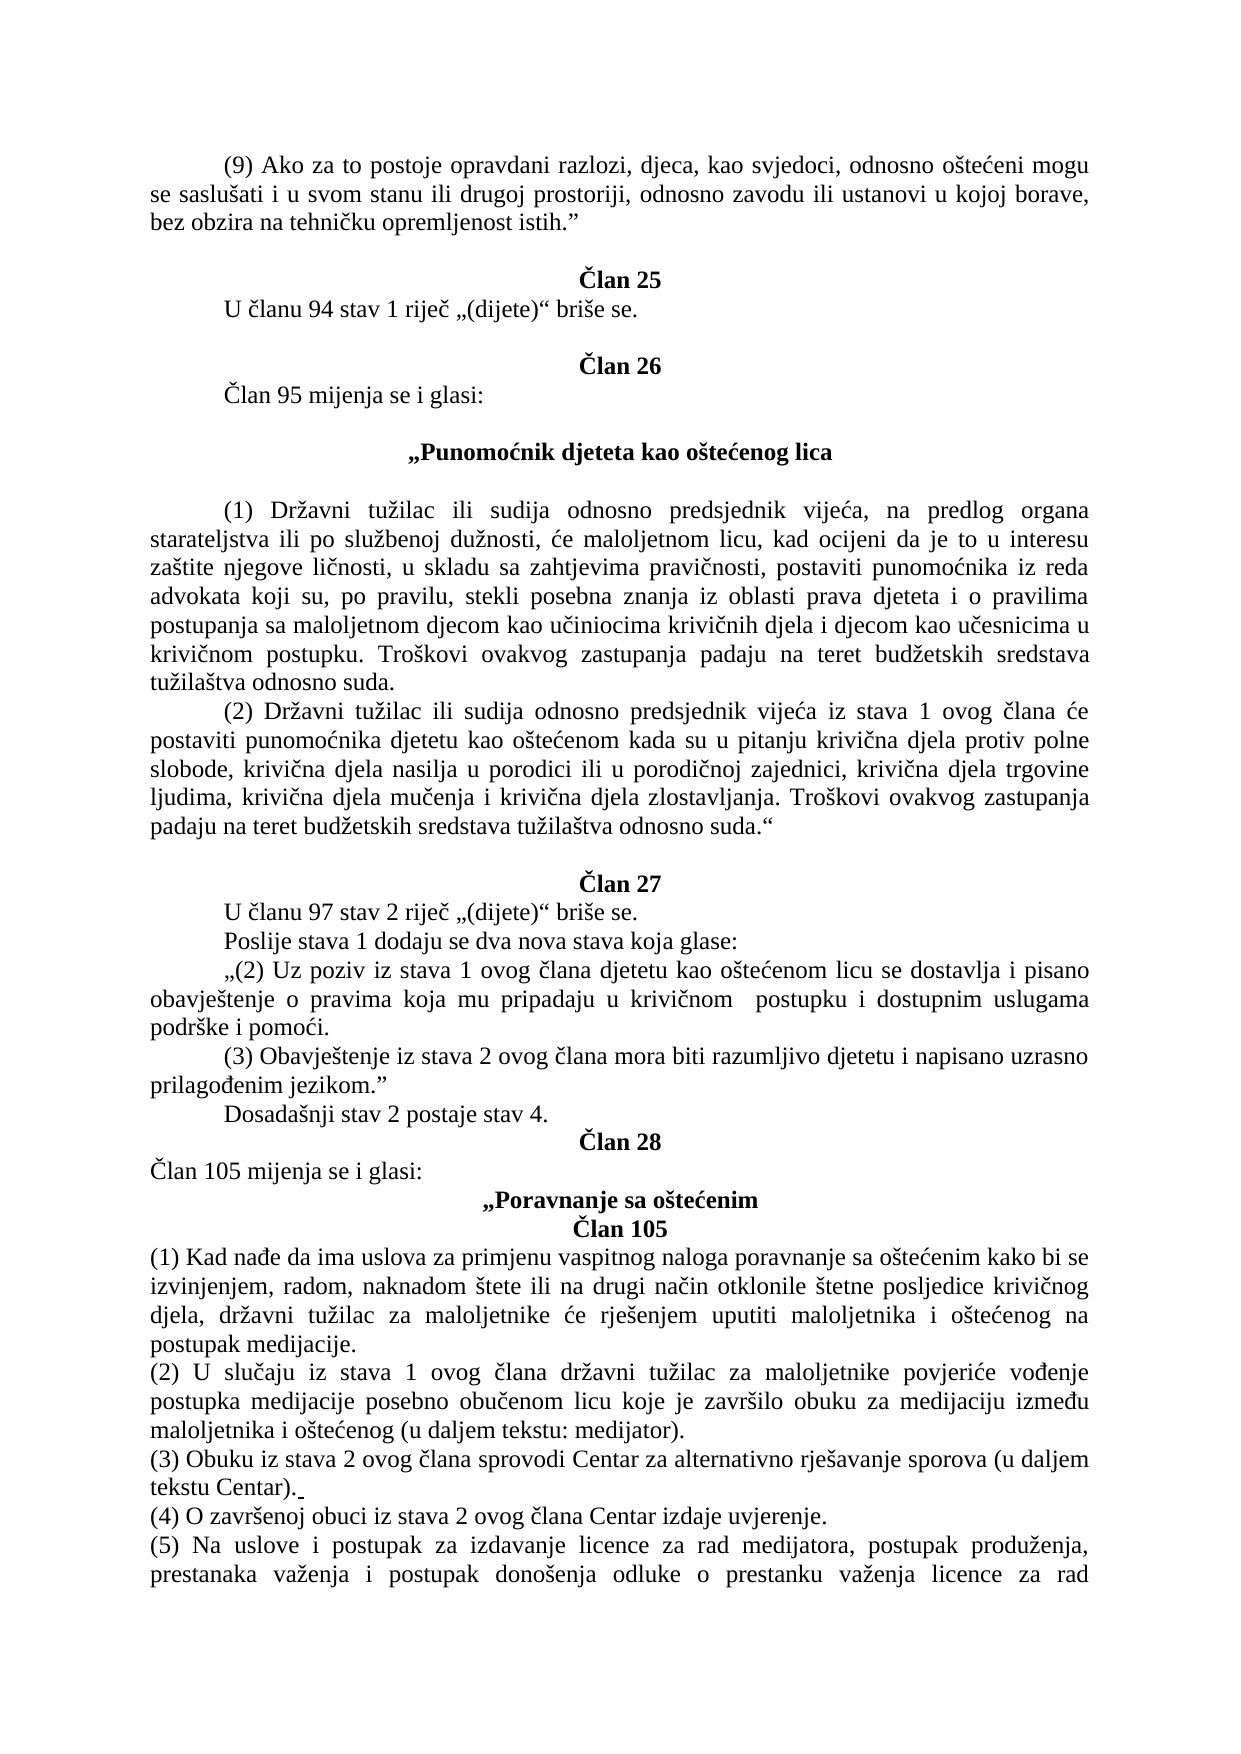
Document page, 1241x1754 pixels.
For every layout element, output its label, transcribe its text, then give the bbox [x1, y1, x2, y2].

text Poslije stava 1 dodaju se dva nova stava koja glase: [150, 926, 1090, 955]
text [150, 1530, 1090, 1587]
text „Punomoćnik djeteta kao oštećenog lica [150, 437, 1090, 466]
text (1) Državni tužilac ili sudija odnosno predsjednik vijeća, na predlog organa starateljstva ili po službenoj dužnosti, će maloljetnom licu, kad ocijeni da je to u interesu zaštite njegove ličnosti, u skladu sa zahtjevima pravičnosti, postaviti punomoćnika iz reda advokata koji su, po pravilu, stekli posebna znanja iz oblasti prava djeteta i o pravilima postupanja sa maloljetnom djecom kao učiniocima krivičnih djela i djecom kao učesnicima u krivičnom postupku. Troškovi ovakvog zastupanja padaju na teret budžetskih sredstava tužilaštva odnosno suda. [150, 495, 1090, 696]
text (2) U slučaju iz stava 1 ovog člana državni tužilac za maloljetnike povjeriće vođenje postupka medijacije posebno obučenom licu koje je završilo obuku za medijaciju između maloljetnika i oštećenog (u daljem tekstu: medijator). [150, 1357, 1090, 1444]
text (9) Ako za to postoje opravdani razlozi, djeca, kao svjedoci, odnosno oštećeni mogu se saslušati i u svom stanu ili drugoj prostoriji, odnosno zavodu ili ustanovi u kojoj borave, bez obzira na tehničku opremljenost istih.” [150, 150, 1090, 236]
text Član 25 [150, 265, 1090, 294]
text (3) Obavještenje iz stava 2 ovog člana mora biti razumljivo djetetu i napisano uzrasno prilagođenim jezikom.” [150, 1041, 1090, 1099]
text (4) O završenoj obuci iz stava 2 ovog člana Centar izdaje uvjerenje. [150, 1501, 1090, 1530]
text Član 26 [150, 351, 1090, 380]
text Član 105 [150, 1214, 1090, 1242]
text (2) Državni tužilac ili sudija odnosno predsjednik vijeća iz stava 1 ovog člana će postaviti punomoćnika djetetu kao oštećenom kada su u pitanju krivična djela protiv polne slobode, krivična djela nasilja u porodici ili u porodičnoj zajednici, krivična djela trgovine ljudima, krivična djela mučenja i krivična djela zlostavljanja. Troškovi ovakvog zastupanja padaju na teret budžetskih sredstava tužilaštva odnosno suda.“ [150, 696, 1090, 840]
text „(2) Uz poziv iz stava 1 ovog člana djetetu kao oštećenom licu se dostavlja i pisano obavještenje o pravima koja mu pripadaju u krivičnom postupku i dostupnim uslugama podrške i pomoći. [150, 955, 1090, 1041]
text Član 95 mijenja se i glasi: [150, 380, 1090, 409]
text Član 27 [150, 869, 1090, 897]
text „Poravnanje sa oštećenim [150, 1185, 1090, 1214]
text Član 28 [150, 1127, 1090, 1156]
text (1) Kad nađe da ima uslova za primjenu vaspitnog naloga poravnanje sa oštećenim kako bi se izvinjenjem, radom, naknadom štete ili na drugi način otklonile štetne posljedice krivičnog djela, državni tužilac za maloljetnike će rješenjem uputiti maloljetnika i oštećenog na postupak medijacije. [150, 1242, 1090, 1357]
text U članu 94 stav 1 riječ „(dijete)“ briše se. [150, 294, 1090, 322]
text Dosadašnji stav 2 postaje stav 4. [150, 1099, 1090, 1127]
text (3) Obuku iz stava 2 ovog člana sprovodi Centar za alternativno rješavanje sporova (u daljem tekstu Centar). [150, 1444, 1090, 1501]
text Član 105 mijenja se i glasi: [150, 1156, 1090, 1185]
text U članu 97 stav 2 riječ „(dijete)“ briše se. [150, 897, 1090, 926]
